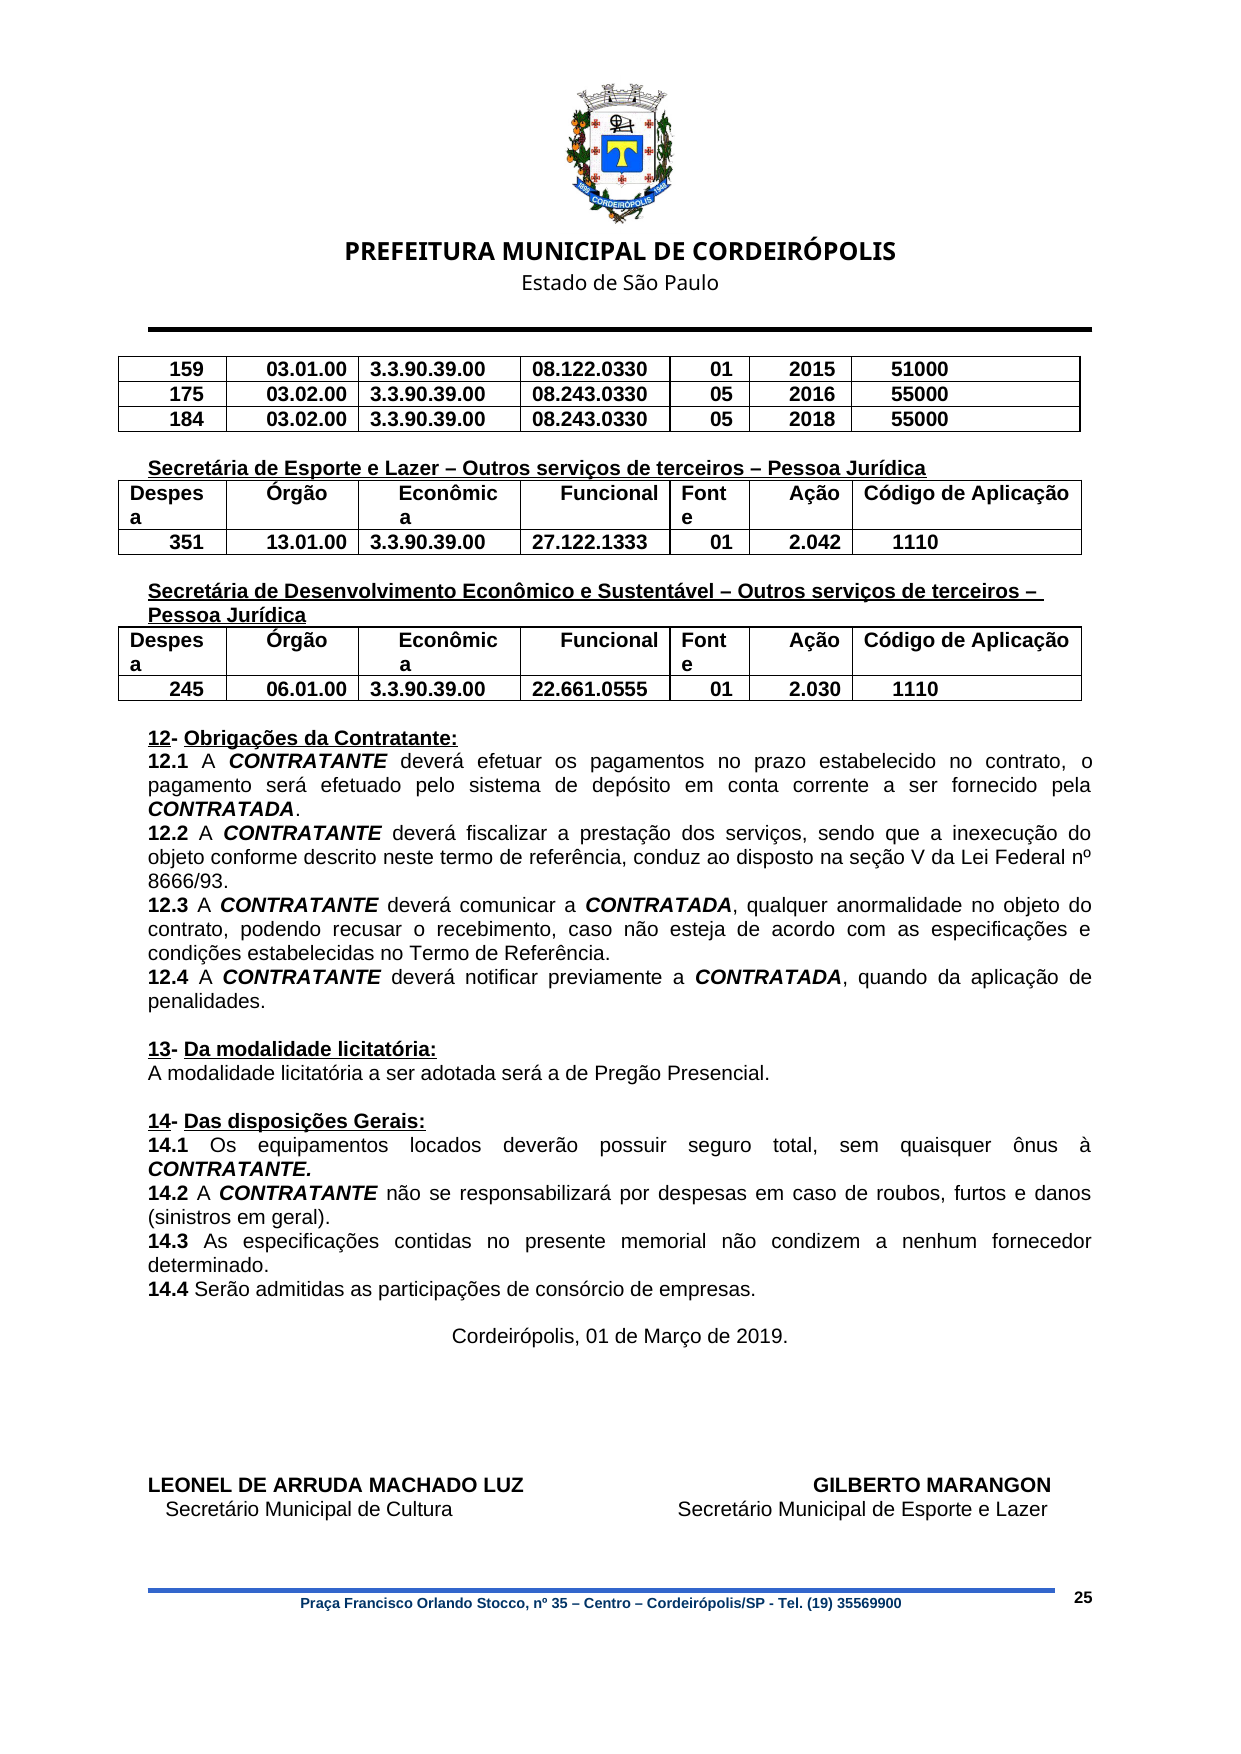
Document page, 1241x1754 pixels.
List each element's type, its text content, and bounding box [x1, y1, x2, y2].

table_header Ação [750, 481, 852, 528]
table_cell 01 [671, 676, 749, 700]
text 14.1 Os equipamentos locados deverão possuir seguro total, sem quaisquer ônus à CONTRATANTE. [148, 1133, 1092, 1181]
table_header Código de Aplicação [853, 481, 1081, 528]
table_cell 08.243.0330 [521, 382, 669, 406]
text 12.1 A CONTRATANTE deverá efetuar os pagamentos no prazo estabelecido no contrato, o pagamento será efetuado pelo sistema de depósito em conta corrente a ser fornecido pela CONTRATADA. [148, 749, 1092, 821]
table_cell 55000 [852, 407, 1079, 431]
table_cell 3.3.90.39.00 [359, 530, 520, 553]
table_cell 2015 [750, 357, 851, 381]
list Secretária de Desenvolvimento Econômico e Sustentável – Outros serviços de terceiros – Pessoa Jurídica [148, 578, 1092, 626]
table_cell 08.122.0330 [521, 357, 669, 381]
table_cell 01 [671, 357, 749, 381]
table_cell 184 [119, 407, 226, 431]
table_cell 3.3.90.39.00 [359, 357, 520, 381]
text 13- Da modalidade licitatória: [148, 1037, 1092, 1061]
table_cell 01 [671, 530, 749, 553]
text 12.3 A CONTRATANTE deverá comunicar a CONTRATADA, qualquer anormalidade no objeto do contrato, podendo recusar o recebimento, caso não esteja de acordo com as especificações e condições estabelecidas no Termo de Referência. [148, 893, 1092, 965]
text 14- Das disposições Gerais: [148, 1109, 1092, 1133]
table_cell 2018 [750, 407, 851, 431]
text 12.2 A CONTRATANTE deverá fiscalizar a prestação dos serviços, sendo que a inexecução do objeto conforme descrito neste termo de referência, conduz ao disposto na seção V da Lei Federal nº 8666/93. [148, 821, 1092, 893]
text 12.4 A CONTRATANTE deverá notificar previamente a CONTRATADA, quando da aplicação de penalidades. [148, 965, 1092, 1013]
table_cell 27.122.1333 [521, 530, 669, 553]
list Secretária de Esporte e Lazer – Outros serviços de terceiros – Pessoa Jurídica [148, 456, 1092, 479]
table_cell 03.01.00 [227, 357, 358, 381]
table_cell 05 [671, 382, 749, 406]
text LEONEL DE ARRUDA MACHADO LUZ GILBERTO MARANGON [148, 1473, 1092, 1497]
table_header Funcional [521, 628, 669, 675]
table_cell 06.01.00 [227, 676, 358, 700]
table_header Despesa [119, 628, 226, 675]
table_cell 3.3.90.39.00 [359, 407, 520, 431]
table_cell 159 [119, 357, 226, 381]
table_cell 3.3.90.39.00 [359, 382, 520, 406]
table_cell 03.02.00 [227, 382, 358, 406]
table_cell 2.030 [750, 676, 852, 700]
text Cordeirópolis, 01 de Março de 2019. [148, 1324, 1092, 1348]
table_header Ação [750, 628, 852, 675]
table_cell 1110 [853, 530, 1081, 553]
table_cell 51000 [852, 357, 1079, 381]
text 14.4 Serão admitidas as participações de consórcio de empresas. [148, 1276, 1092, 1300]
table_cell 3.3.90.39.00 [359, 676, 520, 700]
table_header Órgão [227, 481, 358, 528]
table_cell 2.042 [750, 530, 852, 553]
table_cell 351 [119, 530, 226, 553]
table_header Funcional [521, 481, 669, 528]
table_header Fonte [671, 628, 749, 675]
text 14.3 As especificações contidas no presente memorial não condizem a nenhum fornecedor determinado. [148, 1228, 1092, 1276]
table_header Órgão [227, 628, 358, 675]
table_cell 55000 [852, 382, 1079, 406]
text A modalidade licitatória a ser adotada será a de Pregão Presencial. [148, 1061, 1092, 1085]
table_header Fonte [671, 481, 749, 528]
text Secretário Municipal de Cultura Secretário Municipal de Esporte e Lazer [148, 1497, 1092, 1521]
text 14.2 A CONTRATANTE não se responsabilizará por despesas em caso de roubos, furtos e danos (sinistros em geral). [148, 1181, 1092, 1228]
table_header Econômica [359, 628, 520, 675]
picture [560, 75, 681, 234]
table_header Despesa [119, 481, 226, 528]
table_cell 245 [119, 676, 226, 700]
table_cell 1110 [853, 676, 1081, 700]
table_header Código de Aplicação [853, 628, 1081, 675]
table_cell 175 [119, 382, 226, 406]
table_cell 2016 [750, 382, 851, 406]
table_cell 08.243.0330 [521, 407, 669, 431]
table_cell 13.01.00 [227, 530, 358, 553]
table_cell 05 [671, 407, 749, 431]
table_header Econômica [359, 481, 520, 528]
table_cell 22.661.0555 [521, 676, 669, 700]
table_cell 03.02.00 [227, 407, 358, 431]
text 12- Obrigações da Contratante: [148, 725, 1092, 749]
